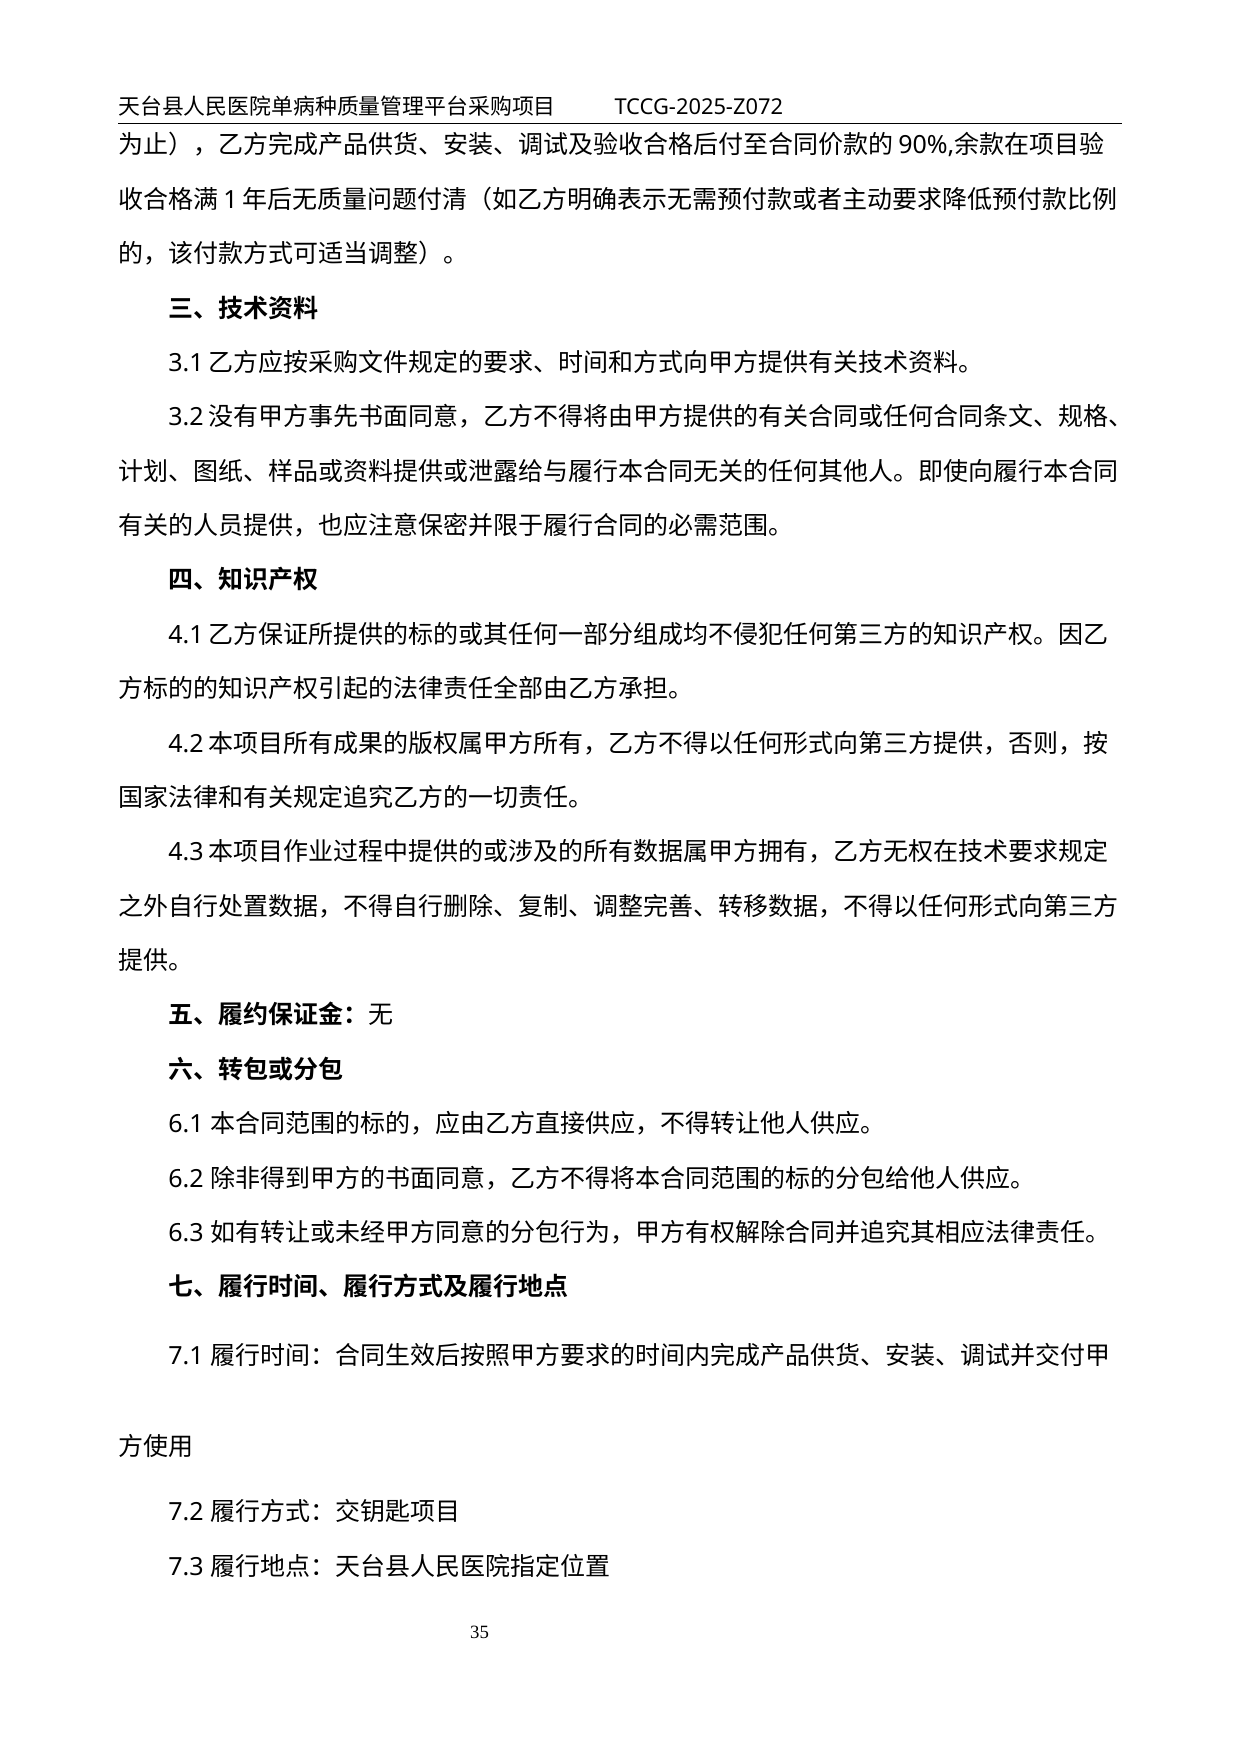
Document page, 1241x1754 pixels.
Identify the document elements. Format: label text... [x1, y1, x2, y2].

text 7.3 履行地点：天台县人民医院指定位置 [118, 1546, 1122, 1582]
text 六、转包或分包 [118, 1049, 1122, 1086]
text 三、技术资料 [118, 288, 1122, 324]
text 6.1 本合同范围的标的，应由乙方直接供应，不得转让他人供应。 [118, 1104, 1122, 1140]
text 3.1乙方应按采购文件规定的要求、时间和方式向甲方提供有关技术资料。 [118, 342, 1122, 379]
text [118, 125, 1122, 270]
text 4.1乙方保证所提供的标的或其任何一部分组成均不侵犯任何第三方的知识产权。因乙方标的的知识产权引起的法律责任全部由乙方承担。 [118, 614, 1122, 705]
text 4.3本项目作业过程中提供的或涉及的所有数据属甲方拥有，乙方无权在技术要求规定之外自行处置数据，不得自行删除、复制、调整完善、转移数据，不得以任何形式向第三方提供。 [118, 832, 1122, 977]
text 3.2没有甲方事先书面同意，乙方不得将由甲方提供的有关合同或任何合同条文、规格、计划、图纸、样品或资料提供或泄露给与履行本合同无关的任何其他人。即使向履行本合同有关的人员提供，也应注意保密并限于履行合同的必需范围。 [118, 397, 1122, 542]
text 七、履行时间、履行方式及履行地点 [118, 1267, 1122, 1303]
text 6.3 如有转让或未经甲方同意的分包行为，甲方有权解除合同并追究其相应法律责任。 [118, 1212, 1122, 1249]
text 4.2本项目所有成果的版权属甲方所有，乙方不得以任何形式向第三方提供，否则，按国家法律和有关规定追究乙方的一切责任。 [118, 723, 1122, 814]
text 7.1 履行时间：合同生效后按照甲方要求的时间内完成产品供货、安装、调试并交付甲方使用 [118, 1321, 1122, 1477]
text 四、知识产权 [118, 560, 1122, 596]
text 6.2 除非得到甲方的书面同意，乙方不得将本合同范围的标的分包给他人供应。 [118, 1158, 1122, 1194]
text 五、履约保证金：无 [118, 995, 1122, 1031]
text 7.2 履行方式：交钥匙项目 [118, 1492, 1122, 1528]
